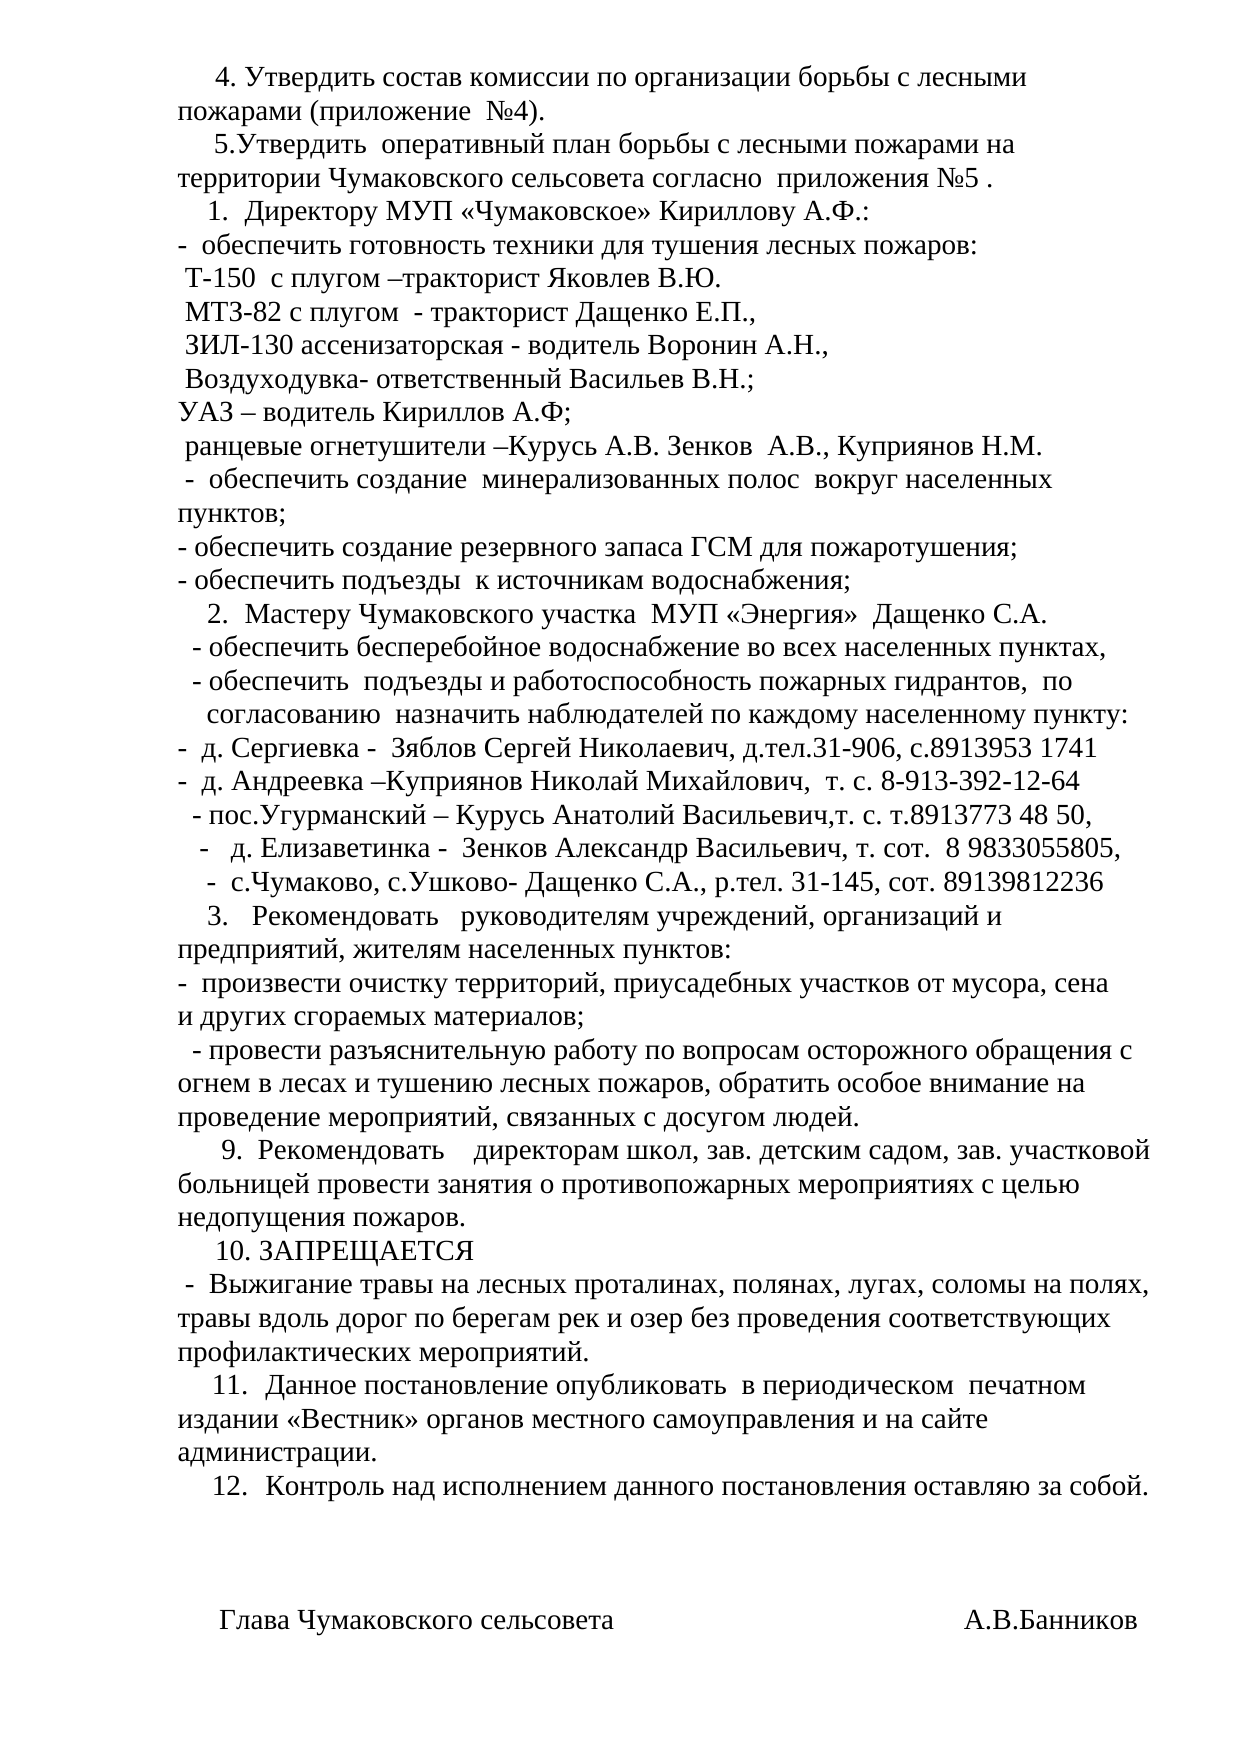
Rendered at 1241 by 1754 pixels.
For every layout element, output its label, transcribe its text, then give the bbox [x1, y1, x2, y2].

text Глава Чумаковского сельсовета А.В.Банников [212, 1602, 1152, 1636]
text - обеспечить создание минерализованных полос вокруг населенных пунктов; [177, 462, 1152, 529]
text - обеспечить подъезды к источникам водоснабжения; [177, 562, 1152, 596]
text - обеспечить готовность техники для тушения лесных пожаров: [177, 227, 1152, 260]
text - д. Андреевка –Куприянов Николай Михайлович, т. с. 8-913-392-12-64 [177, 763, 1152, 797]
text ранцевые огнетушители –Курусь А.В. Зенков А.В., Куприянов Н.М. [177, 428, 1152, 462]
text - обеспечить подъезды и работоспособность пожарных гидрантов, по [177, 663, 1152, 696]
text издании «Вестник» органов местного самоуправления и на сайте администрации. [177, 1401, 1152, 1468]
text УАЗ – водитель Кириллов А.Ф; [177, 394, 1152, 428]
text Т-150 с плугом –тракторист Яковлев В.Ю. [177, 260, 1152, 294]
text - пос.Угурманский – Курусь Анатолий Васильевич,т. с. т.8913773 48 50, [177, 797, 1152, 831]
text МТЗ-82 с плугом - тракторист Дащенко Е.П., [177, 294, 1152, 327]
text - произвести очистку территорий, приусадебных участков от мусора, сена и других сгораемых материалов; [177, 965, 1152, 1032]
text 9. Рекомендовать директорам школ, зав. детским садом, зав. участковой больницей провести занятия о противопожарных мероприятиях с целью недопущения пожаров. [177, 1132, 1152, 1233]
list Директору МУП «Чумаковское» Кириллову А.Ф.: [207, 193, 1152, 227]
text - с.Чумаково, с.Ушково- Дащенко С.А., р.тел. 31-145, сот. 89139812236 [177, 864, 1152, 898]
text 5.Утвердить оперативный план борьбы с лесными пожарами на [177, 126, 1152, 160]
list Данное постановление опубликовать в периодическом печатном [212, 1367, 1152, 1401]
text пожарами (приложение №4). [177, 93, 1152, 126]
text Воздуходувка- ответственный Васильев В.Н.; [177, 361, 1152, 394]
text 10. ЗАПРЕЩАЕТСЯ [215, 1233, 1152, 1267]
text - обеспечить создание резервного запаса ГСМ для пожаротушения; [177, 529, 1152, 562]
list Контроль над исполнением данного постановления оставляю за собой. [212, 1468, 1152, 1501]
text 4. Утвердить состав комиссии по организации борьбы с лесными [215, 59, 1152, 93]
text - обеспечить бесперебойное водоснабжение во всех населенных пунктах, [177, 629, 1152, 663]
text предприятий, жителям населенных пунктов: [177, 931, 1152, 965]
text согласованию назначить наблюдателей по каждому населенному пункту: - д. Сергиевка - Зяблов Сергей Николаевич, д.тел.31-906, с.8913953 1741 [177, 696, 1152, 763]
list Мастеру Чумаковского участка МУП «Энергия» Дащенко С.А. [207, 596, 1152, 629]
text - провести разъяснительную работу по вопросам осторожного обращения с огнем в лесах и тушению лесных пожаров, обратить особое внимание на проведение мероприятий, связанных с досугом людей. [177, 1032, 1152, 1132]
list Рекомендовать руководителям учреждений, организаций и [207, 898, 1152, 931]
text территории Чумаковского сельсовета согласно приложения №5 . [177, 160, 1152, 193]
text ЗИЛ-130 ассенизаторская - водитель Воронин А.Н., [177, 327, 1152, 361]
text - Выжигание травы на лесных проталинах, полянах, лугах, соломы на полях, травы вдоль дорог по берегам рек и озер без проведения соответствующих профилактических мероприятий. [177, 1267, 1152, 1367]
text - д. Елизаветинка - Зенков Александр Васильевич, т. сот. 8 9833055805, [177, 831, 1152, 864]
